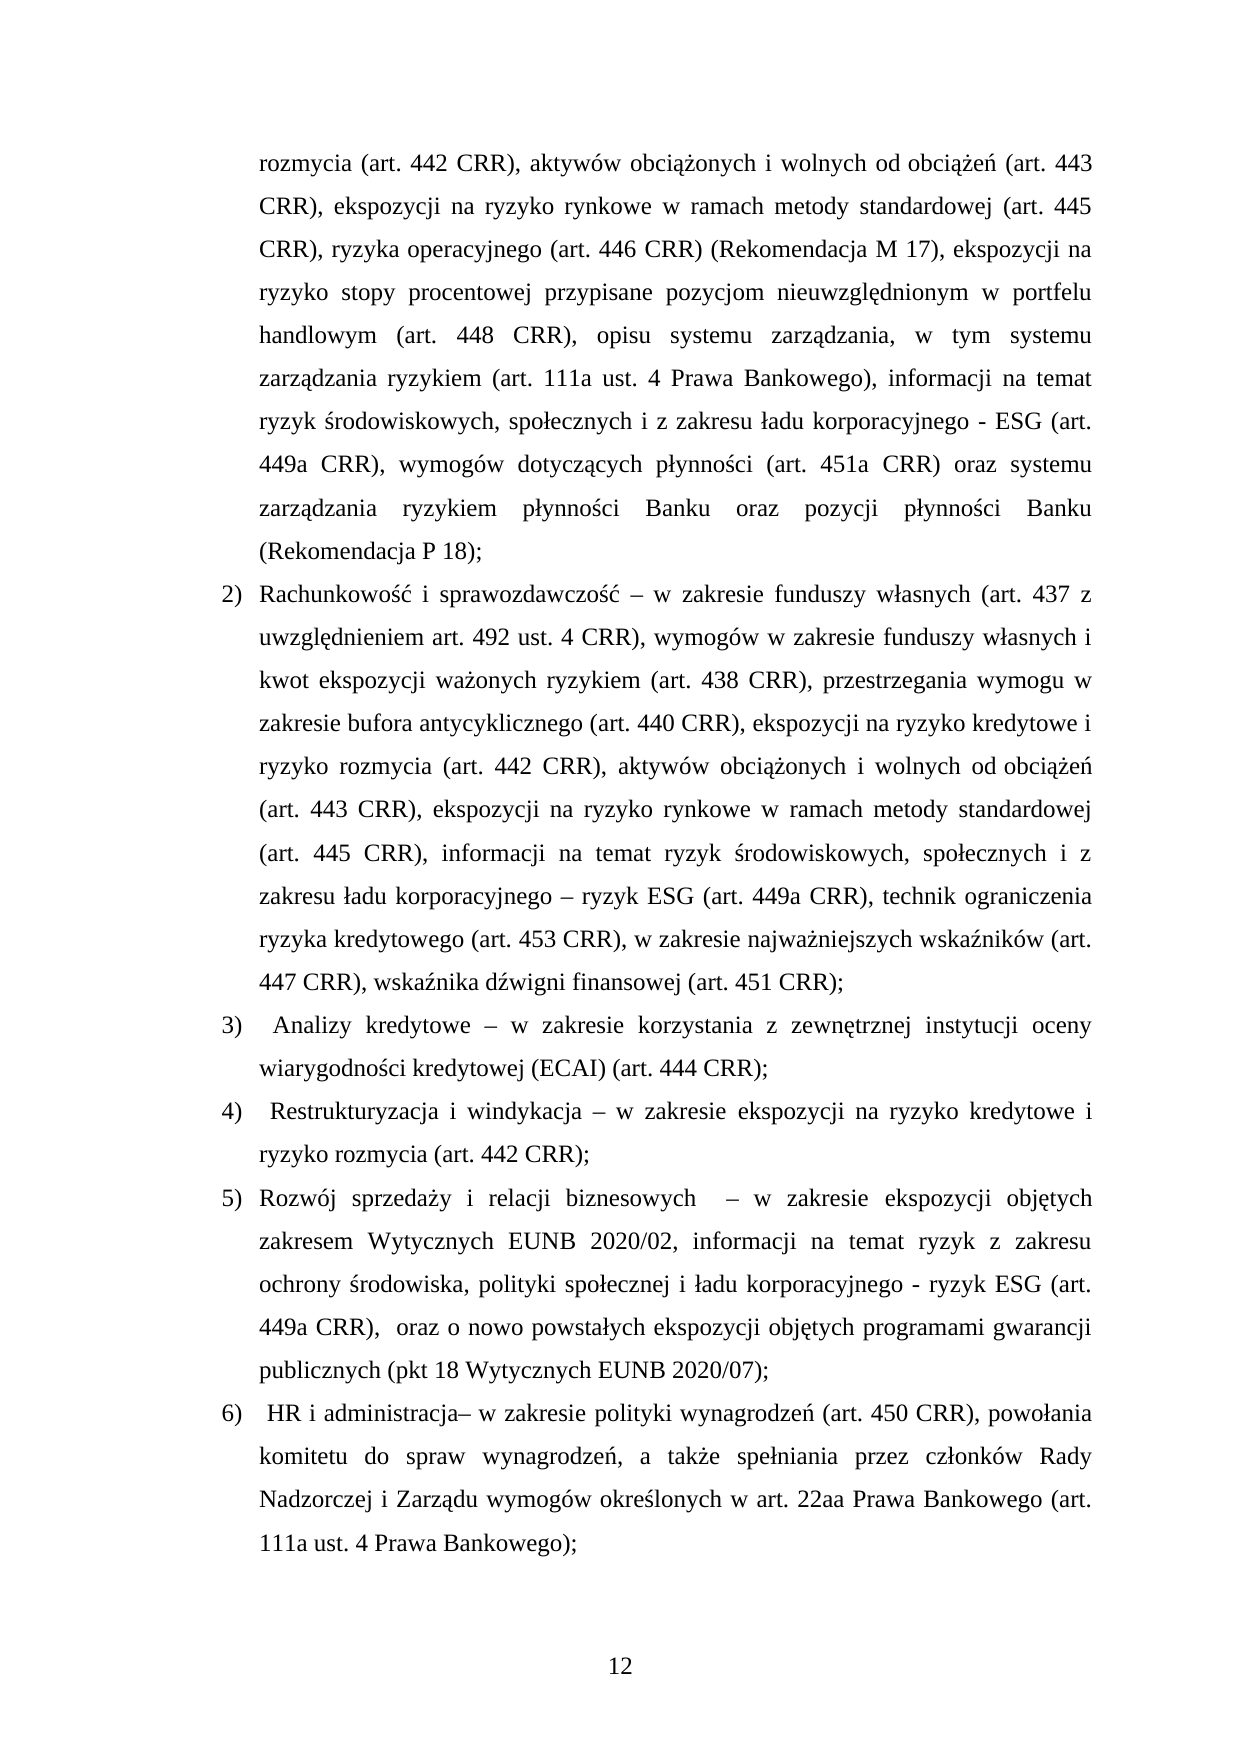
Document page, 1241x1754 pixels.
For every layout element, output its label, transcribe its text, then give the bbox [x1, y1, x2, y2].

list Rachunkowość i sprawozdawczość – w zakresie funduszy własnych (art. 437 z uwzględnieniem art. 492 ust. 4 CRR), wymogów w zakresie funduszy własnych i kwot ekspozycji ważonych ryzykiem (art. 438 CRR), przestrzegania wymogu w zakresie bufora antycyklicznego (art. 440 CRR), ekspozycji na ryzyko kredytowe i ryzyko rozmycia (art. 442 CRR), aktywów obciążonych i wolnych od obciążeń (art. 443 CRR), ekspozycji na ryzyko rynkowe w ramach metody standardowej (art. 445 CRR), informacji na temat ryzyk środowiskowych, społecznych i z zakresu ładu korporacyjnego – ryzyk ESG (art. 449a CRR), technik ograniczenia ryzyka kredytowego (art. 453 CRR), w zakresie najważniejszych wskaźników (art. 447 CRR), wskaźnika dźwigni finansowej (art. 451 CRR); [221, 579, 1093, 996]
list Restrukturyzacja i windykacja – w zakresie ekspozycji na ryzyko kredytowe i ryzyko rozmycia (art. 442 CRR); [221, 1096, 1093, 1168]
list HR i administracja– w zakresie polityki wynagrodzeń (art. 450 CRR), powołania komitetu do spraw wynagrodzeń, a także spełniania przez członków Rady Nadzorczej i Zarządu wymogów określonych w art. 22aa Prawa Bankowego (art. 111a ust. 4 Prawa Bankowego); [221, 1398, 1093, 1556]
list Rozwój sprzedaży i relacji biznesowych – w zakresie ekspozycji objętych zakresem Wytycznych EUNB 2020/02, informacji na temat ryzyk z zakresu ochrony środowiska, polityki społecznej i ładu korporacyjnego - ryzyk ESG (art. 449a CRR), oraz o nowo powstałych ekspozycji objętych programami gwarancji publicznych (pkt 18 Wytycznych EUNB 2020/07); [221, 1183, 1093, 1384]
list Analizy kredytowe – w zakresie korzystania z zewnętrznej instytucji oceny wiarygodności kredytowej (ECAI) (art. 444 CRR); [221, 1010, 1093, 1082]
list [221, 148, 1093, 564]
